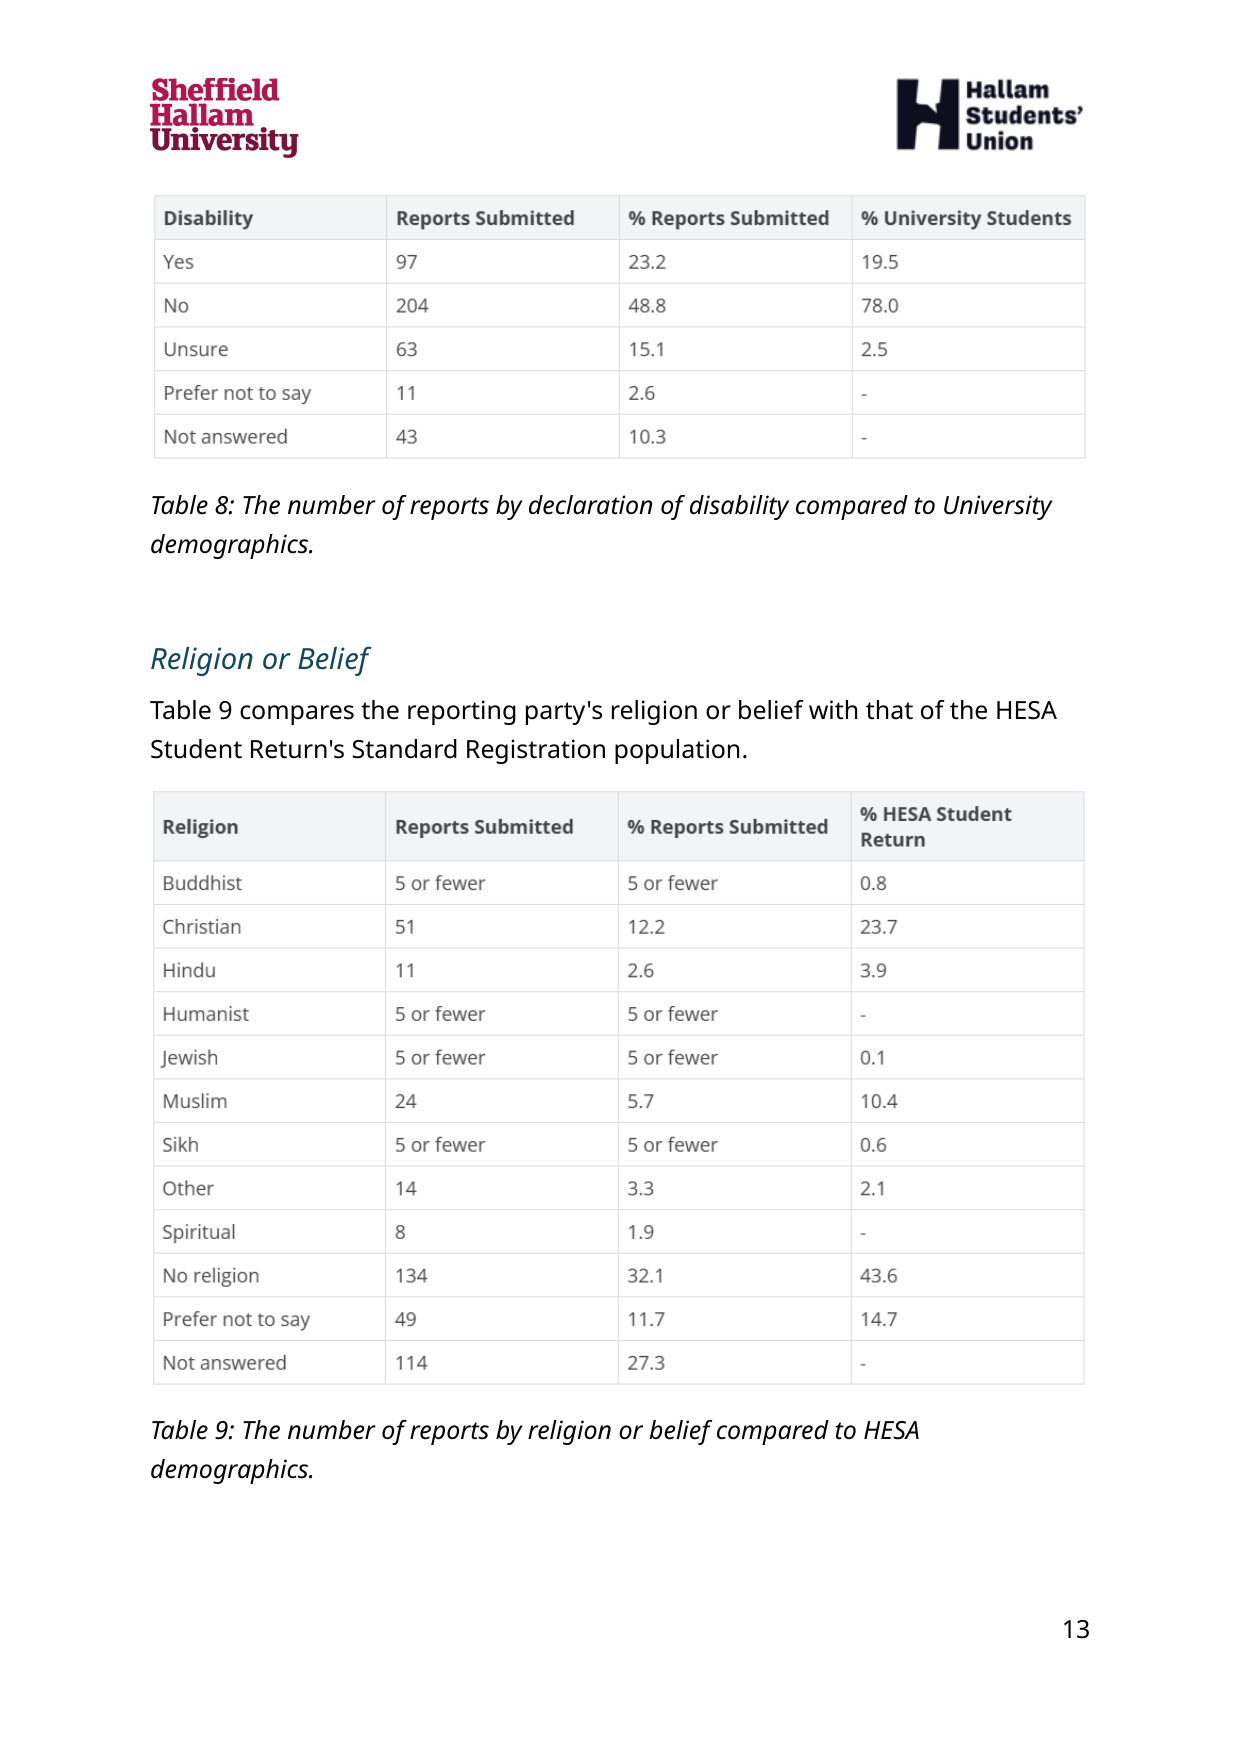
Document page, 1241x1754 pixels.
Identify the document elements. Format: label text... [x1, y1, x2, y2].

subtitle Religion or Belief [150, 639, 1090, 678]
picture [150, 192, 1091, 466]
text Table 9 compares the reporting party's religion or belief with that of the HESA Student Return's Standard Registration population. [150, 693, 1090, 766]
text Table 9: The number of reports by religion or belief compared to HESA demographics. [150, 1413, 1090, 1486]
picture [150, 78, 299, 158]
picture [150, 787, 1091, 1391]
picture [891, 73, 1091, 158]
text Table 8: The number of reports by declaration of disability compared to University demographics. [150, 488, 1090, 561]
